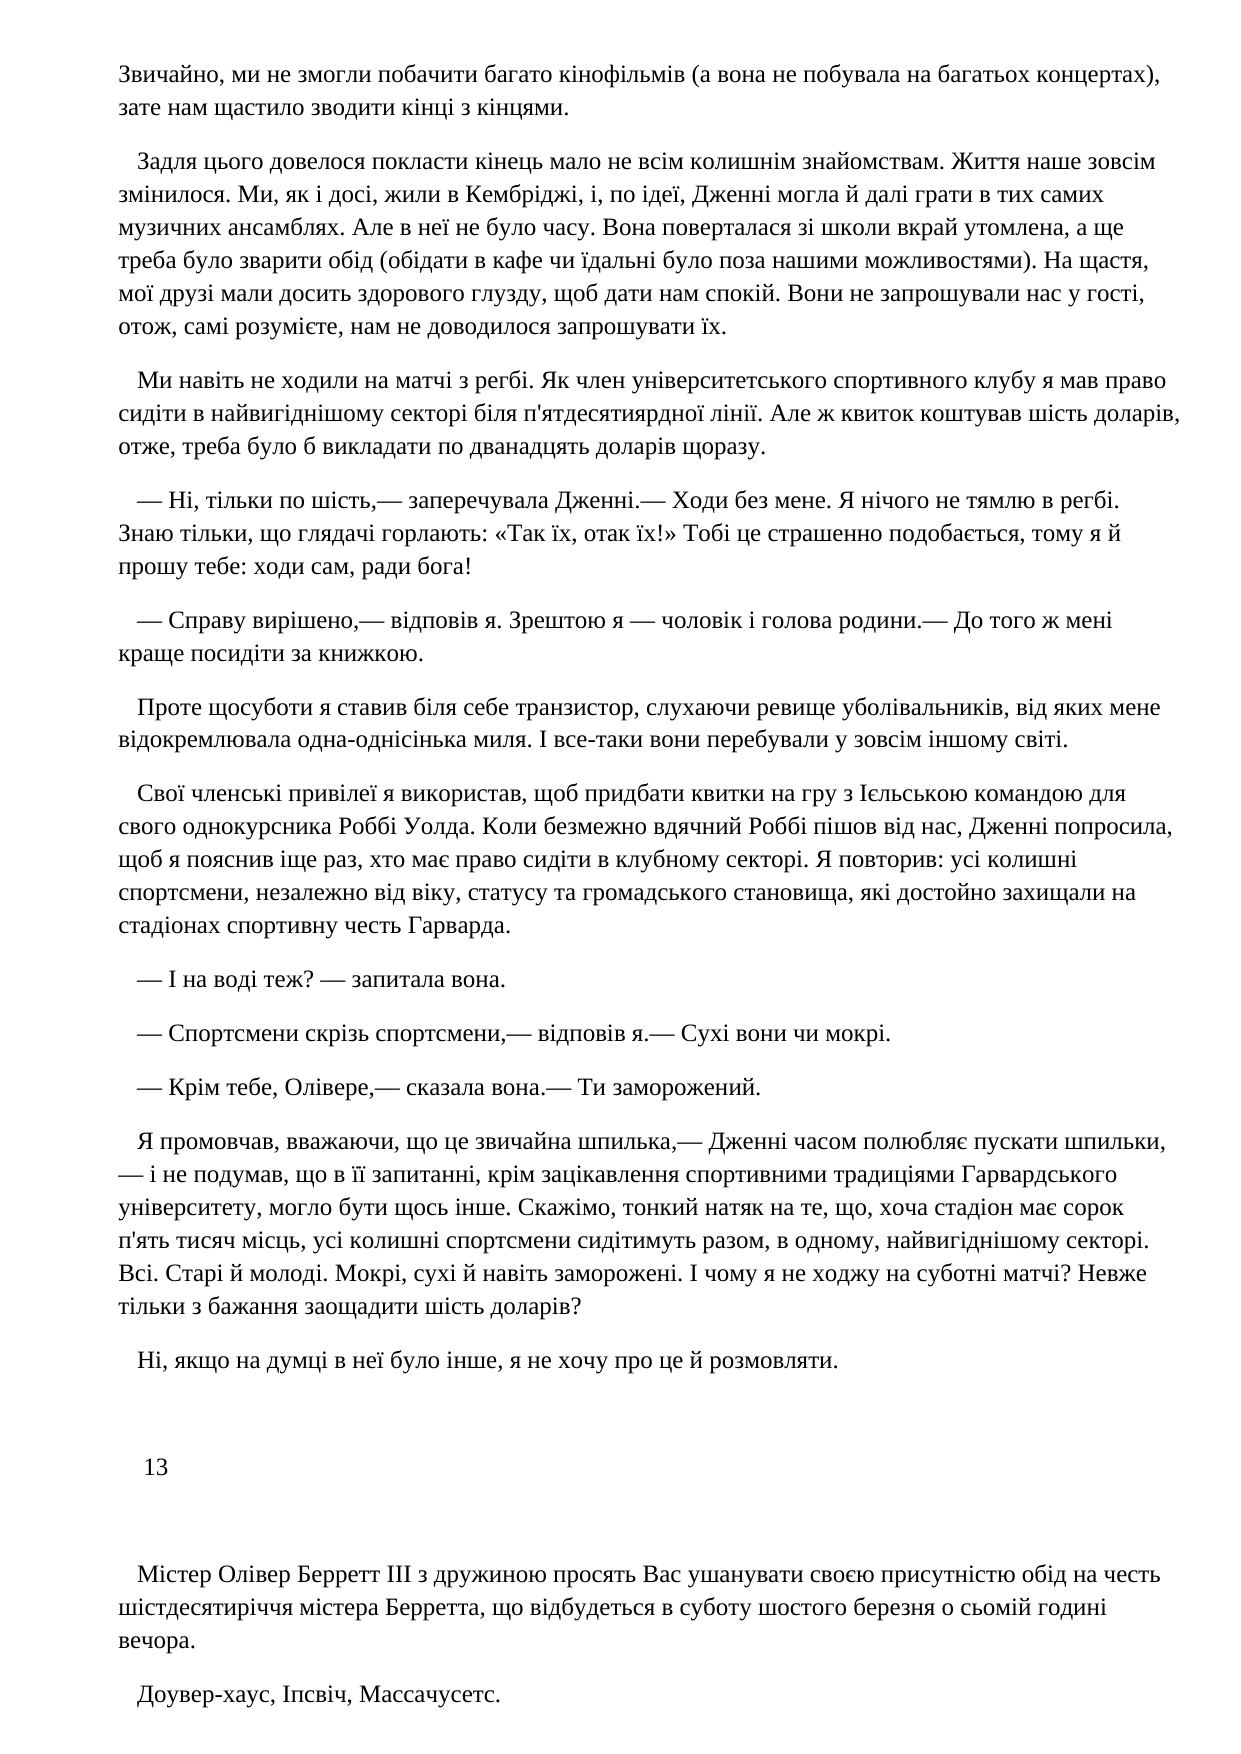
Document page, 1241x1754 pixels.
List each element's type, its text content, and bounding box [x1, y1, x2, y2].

text Доувер-хаус, Іпсвіч, Массачусетс. [118, 1679, 1181, 1708]
text Ми навіть не ходили на матчі з регбі. Як член університетського спортивного клубу я мав право сидіти в найвигіднішому секторі біля п'ятдесятиярдної лінії. Але ж квиток коштував шість доларів, отже, треба було б викладати по дванадцять доларів щоразу. [118, 365, 1181, 460]
text Проте щосуботи я ставив біля себе транзистор, слухаючи ревище уболівальників, від яких мене відокремлювала одна-однісінька миля. І все-таки вони перебували у зовсім іншому світі. [118, 692, 1181, 753]
text — Ні, тільки по шість,— заперечувала Дженні.— Ходи без мене. Я нічого не тямлю в регбі. Знаю тільки, що глядачі горлають: «Так їх, отак їх!» Тобі це страшенно подобається, тому я й прошу тебе: ходи сам, ради бога! [118, 485, 1181, 579]
text — І на воді теж? — запитала вона. [118, 964, 1181, 993]
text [118, 59, 1181, 121]
text 13 [118, 1452, 1181, 1481]
text Я промовчав, вважаючи, що це звичайна шпилька,— Дженні часом полюбляє пускати шпильки,— і не подумав, що в її запитанні, крім зацікавлення спортивними традиціями Гарвардського університету, могло бути щось інше. Скажімо, тонкий натяк на те, що, хоча стадіон має сорок п'ять тисяч місць, усі колишні спортсмени сидітимуть разом, в одному, найвигіднішому секторі. Всі. Старі й молоді. Мокрі, сухі й навіть заморожені. І чому я не ходжу на суботні матчі? Невже тільки з бажання заощадити шість доларів? [118, 1126, 1181, 1320]
text Містер Олівер Берретт III з дружиною просять Вас ушанувати своєю присутністю обід на честь шістдесятиріччя містера Берретта, що відбудеться в суботу шостого березня о сьомій годині вечора. [118, 1559, 1181, 1654]
text Свої членські привілеї я використав, щоб придбати квитки на гру з Ієльською командою для свого однокурсника Роббі Уолда. Коли безмежно вдячний Роббі пішов від нас, Дженні попросила, щоб я пояснив іще раз, хто має право сидіти в клубному секторі. Я повторив: усі колишні спортсмени, незалежно від віку, статусу та громадського становища, які достойно захищали на стадіонах спортивну честь Гарварда. [118, 778, 1181, 939]
text — Спортсмени скрізь спортсмени,— відповів я.— Сухі вони чи мокрі. [118, 1018, 1181, 1047]
text — Крім тебе, Олівере,— сказала вона.— Ти заморожений. [118, 1072, 1181, 1101]
text — Справу вирішено,— відповів я. Зрештою я — чоловік і голова родини.— До того ж мені краще посидіти за книжкою. [118, 605, 1181, 666]
text Задля цього довелося покласти кінець мало не всім колишнім знайомствам. Життя наше зовсім змінилося. Ми, як і досі, жили в Кембріджі, і, по ідеї, Дженні могла й далі грати в тих самих музичних ансамблях. Але в неї не було часу. Вона поверталася зі школи вкрай утомлена, а ще треба було зварити обід (обідати в кафе чи їдальні було поза нашими можливостями). На щастя, мої друзі мали досить здорового глузду, щоб дати нам спокій. Вони не запрошували нас у гості, отож, самі розумієте, нам не доводилося запрошувати їх. [118, 146, 1181, 340]
text Ні, якщо на думці в неї було інше, я не хочу про це й розмовляти. [118, 1345, 1181, 1374]
